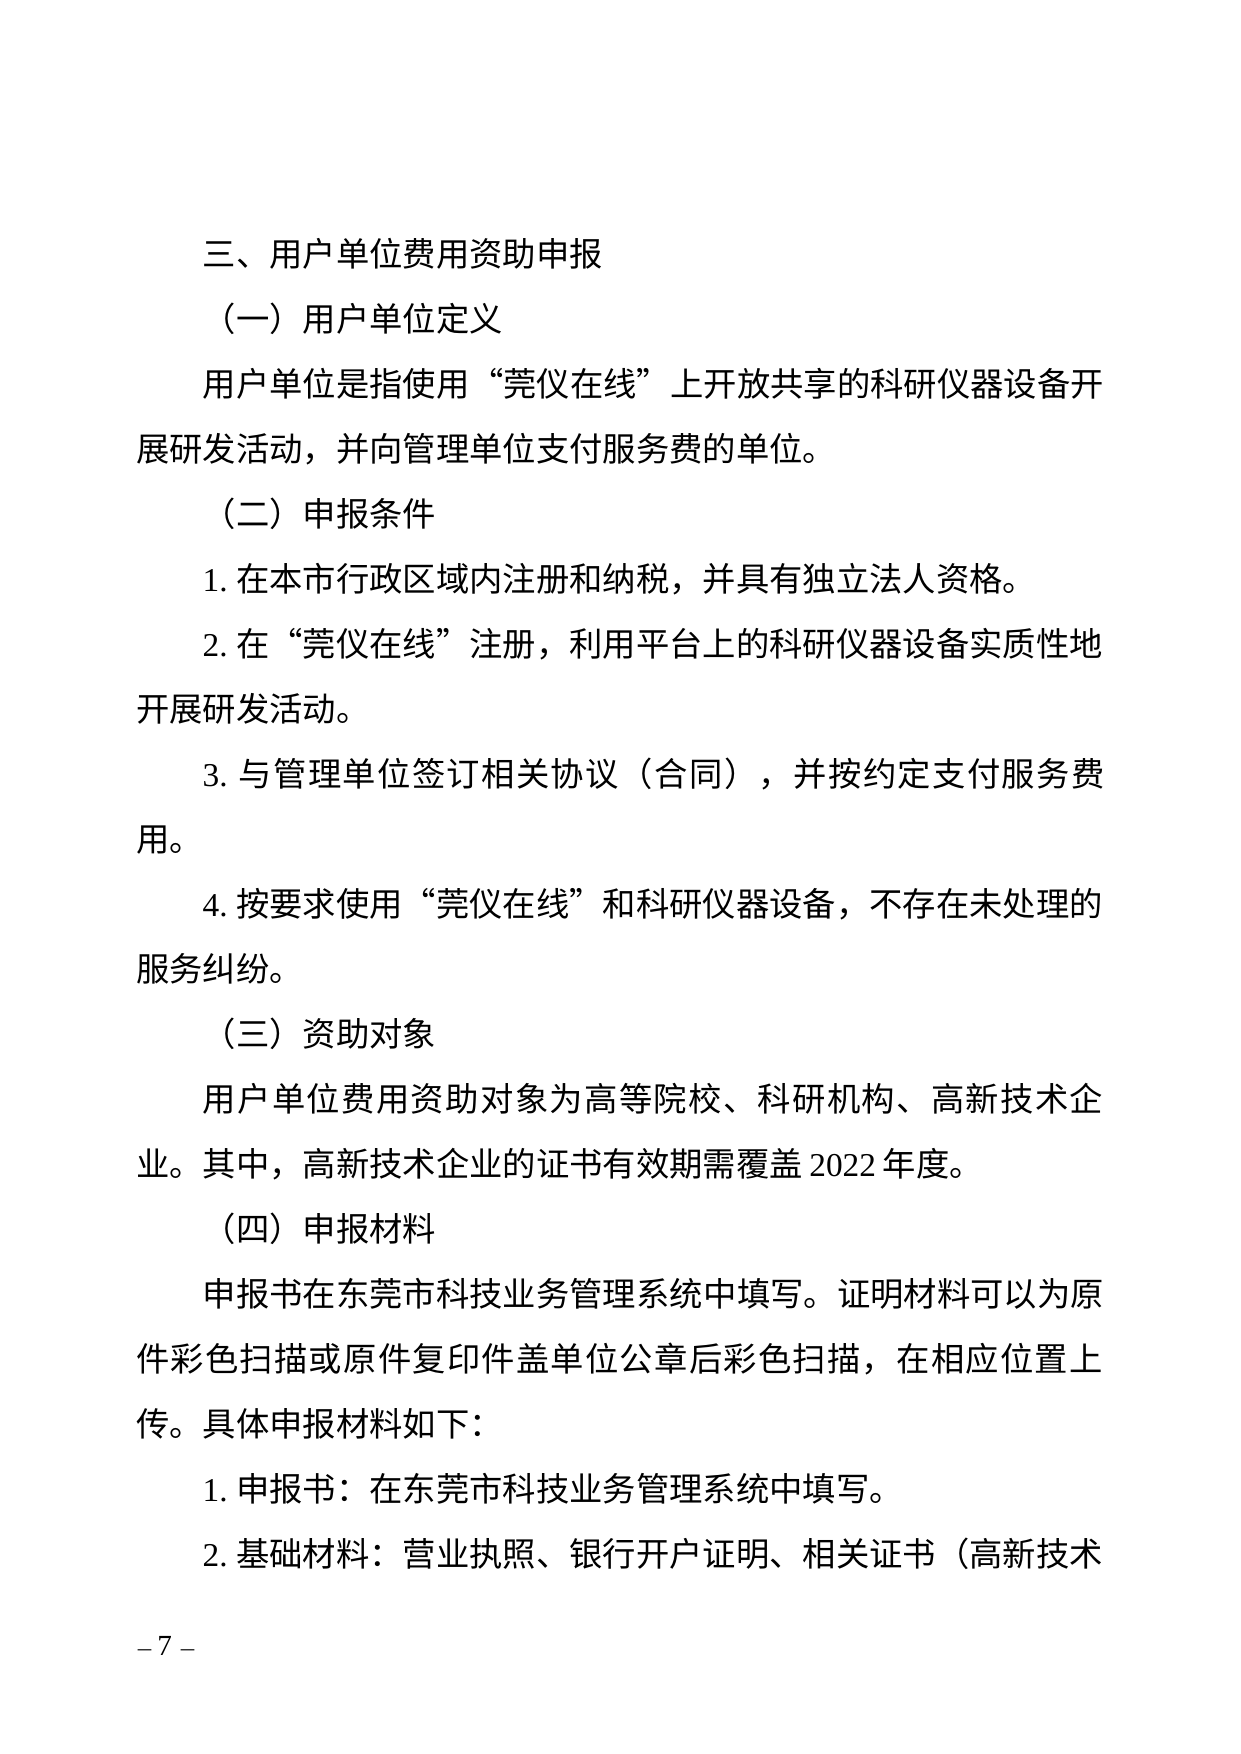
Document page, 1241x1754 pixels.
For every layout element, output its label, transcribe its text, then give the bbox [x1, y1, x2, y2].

subtitle （一）用户单位定义 [136, 284, 1104, 349]
text 1. 在本市行政区域内注册和纳税，并具有独立法人资格。 [136, 544, 1104, 609]
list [136, 1519, 1104, 1584]
text 用户单位费用资助对象为高等院校、科研机构、高新技术企业。其中，高新技术企业的证书有效期需覆盖2022年度。 [136, 1064, 1104, 1194]
text 2. 在“莞仪在线”注册，利用平台上的科研仪器设备实质性地开展研发活动。 [136, 609, 1104, 739]
text 3. 与管理单位签订相关协议（合同），并按约定支付服务费用。 [136, 739, 1104, 869]
subtitle （二）申报条件 [136, 479, 1104, 544]
text 4. 按要求使用“莞仪在线”和科研仪器设备，不存在未处理的服务纠纷。 [136, 869, 1104, 999]
subtitle 三、用户单位费用资助申报 [136, 219, 1104, 284]
text 用户单位是指使用“莞仪在线”上开放共享的科研仪器设备开展研发活动，并向管理单位支付服务费的单位。 [136, 349, 1104, 479]
subtitle （四）申报材料 [136, 1194, 1104, 1259]
text 申报书在东莞市科技业务管理系统中填写。证明材料可以为原件彩色扫描或原件复印件盖单位公章后彩色扫描，在相应位置上传。具体申报材料如下： [136, 1259, 1104, 1454]
subtitle （三）资助对象 [136, 999, 1104, 1064]
list 1. 申报书：在东莞市科技业务管理系统中填写。 [136, 1454, 1104, 1519]
